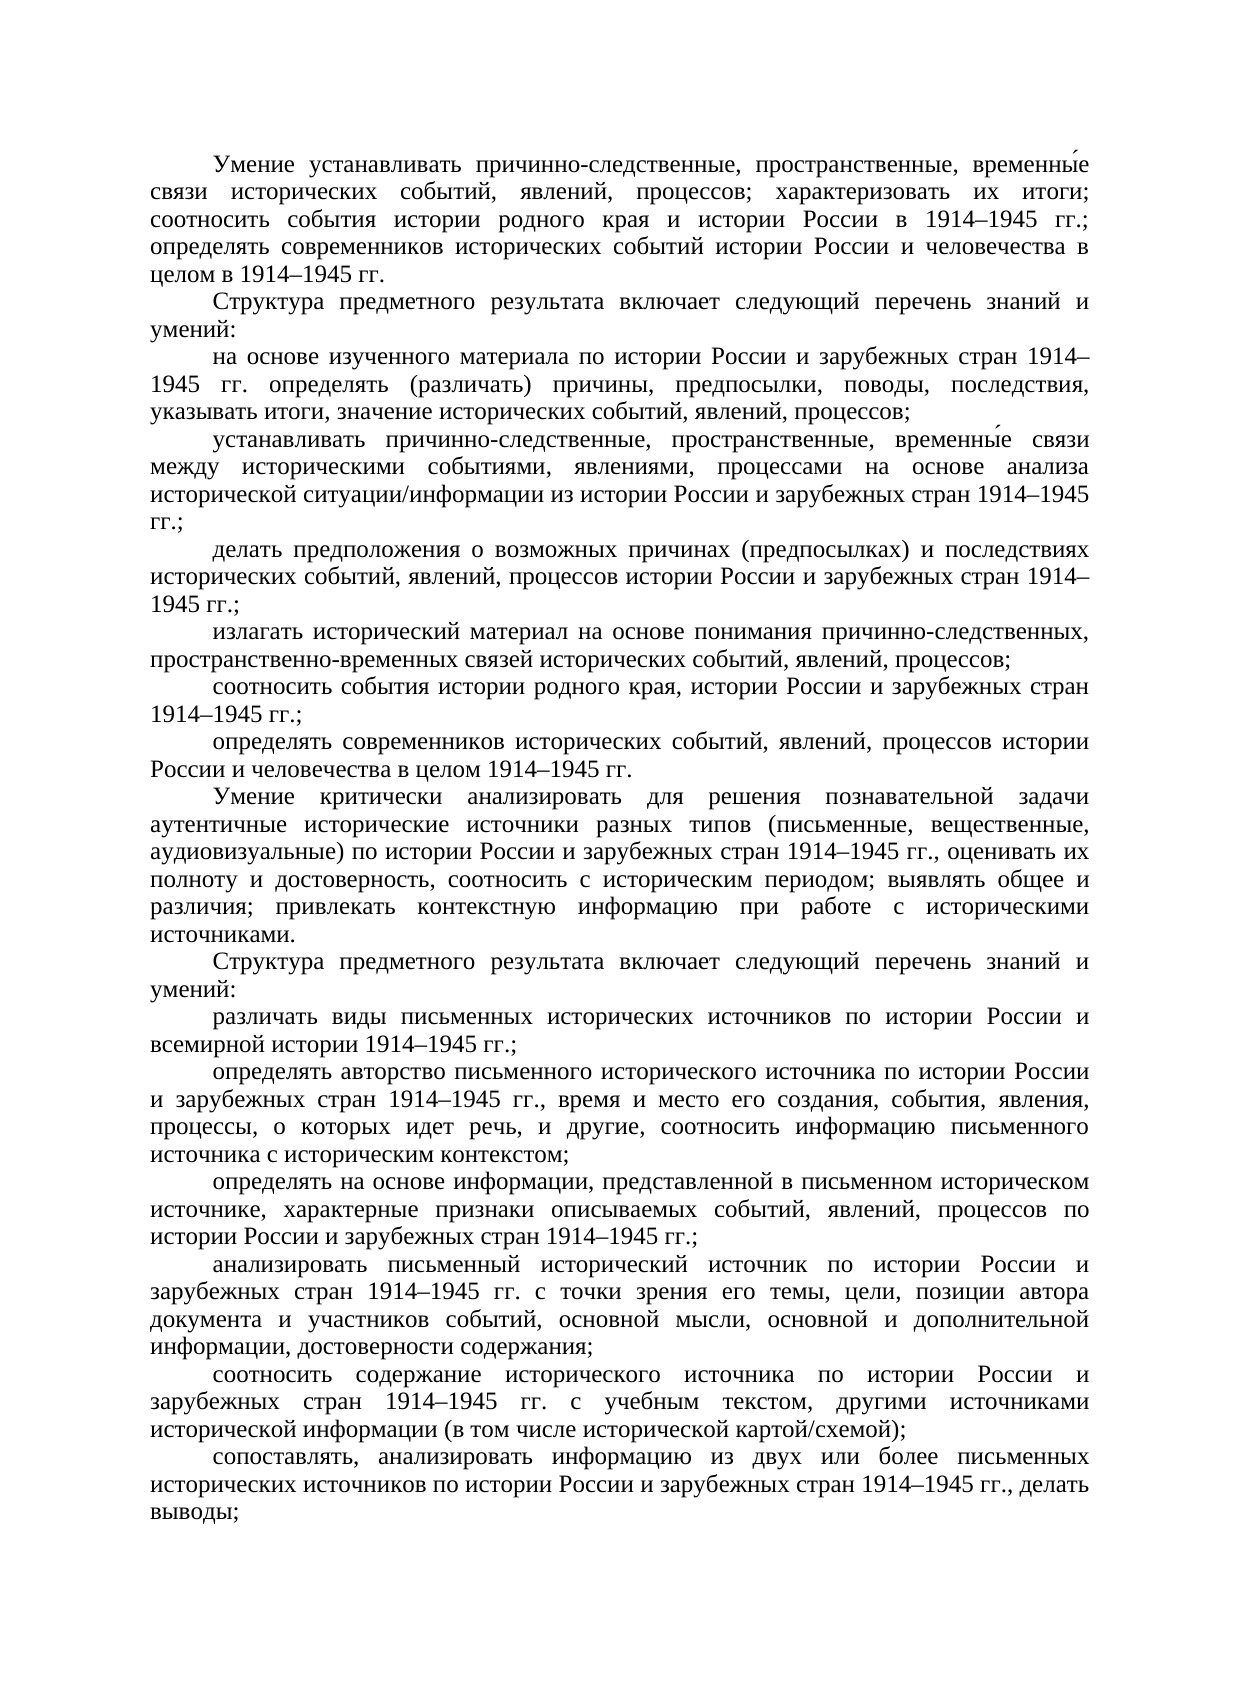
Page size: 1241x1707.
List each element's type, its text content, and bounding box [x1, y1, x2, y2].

text различать виды письменных исторических источников по истории России и всемирной истории 1914–1945 гг.; [150, 1002, 1090, 1057]
text определять современников исторических событий, явлений, процессов истории России и человечества в целом 1914–1945 гг. [150, 727, 1090, 782]
text соотносить содержание исторического источника по истории России и зарубежных стран 1914–1945 гг. с учебным текстом, другими источниками исторической информации (в том числе исторической картой/схемой); [150, 1360, 1090, 1442]
text Умение критически анализировать для решения познавательной задачи аутентичные исторические источники разных типов (письменные, вещественные, аудиовизуальные) по истории России и зарубежных стран 1914–1945 гг., оценивать их полноту и достоверность, соотносить с историческим периодом; выявлять общее и различия; привлекать контекстную информацию при работе с историческими источниками. [150, 782, 1090, 947]
text Структура предметного результата включает следующий перечень знаний и умений: [150, 947, 1090, 1002]
text устанавливать причинно-следственные, пространственные, временны́е связи между историческими событиями, явлениями, процессами на основе анализа исторической ситуации/информации из истории России и зарубежных стран 1914–1945 гг.; [150, 425, 1090, 535]
text определять авторство письменного исторического источника по истории России и зарубежных стран 1914–1945 гг., время и место его создания, события, явления, процессы, о которых идет речь, и другие, соотносить информацию письменного источника с историческим контекстом; [150, 1057, 1090, 1167]
text излагать исторический материал на основе понимания причинно-следственных, пространственно-временных связей исторических событий, явлений, процессов; [150, 617, 1090, 672]
text сопоставлять, анализировать информацию из двух или более письменных исторических источников по истории России и зарубежных стран 1914–1945 гг., делать выводы; [150, 1442, 1090, 1525]
text делать предположения о возможных причинах (предпосылках) и последствиях исторических событий, явлений, процессов истории России и зарубежных стран 1914–1945 гг.; [150, 535, 1090, 617]
text соотносить события истории родного края, истории России и зарубежных стран 1914–1945 гг.; [150, 672, 1090, 727]
text на основе изученного материала по истории России и зарубежных стран 1914–1945 гг. определять (различать) причины, предпосылки, поводы, последствия, указывать итоги, значение исторических событий, явлений, процессов; [150, 342, 1090, 425]
text определять на основе информации, представленной в письменном историческом источнике, характерные признаки описываемых событий, явлений, процессов по истории России и зарубежных стран 1914–1945 гг.; [150, 1167, 1090, 1250]
text Умение устанавливать причинно-следственные, пространственные, временны́е связи исторических событий, явлений, процессов; характеризовать их итоги; соотносить события истории родного края и истории России в 1914–1945 гг.; определять современников исторических событий истории России и человечества в целом в 1914–1945 гг. [150, 150, 1090, 287]
text Структура предметного результата включает следующий перечень знаний и умений: [150, 287, 1090, 342]
text анализировать письменный исторический источник по истории России и зарубежных стран 1914–1945 гг. с точки зрения его темы, цели, позиции автора документа и участников событий, основной мысли, основной и дополнительной информации, достоверности содержания; [150, 1250, 1090, 1360]
